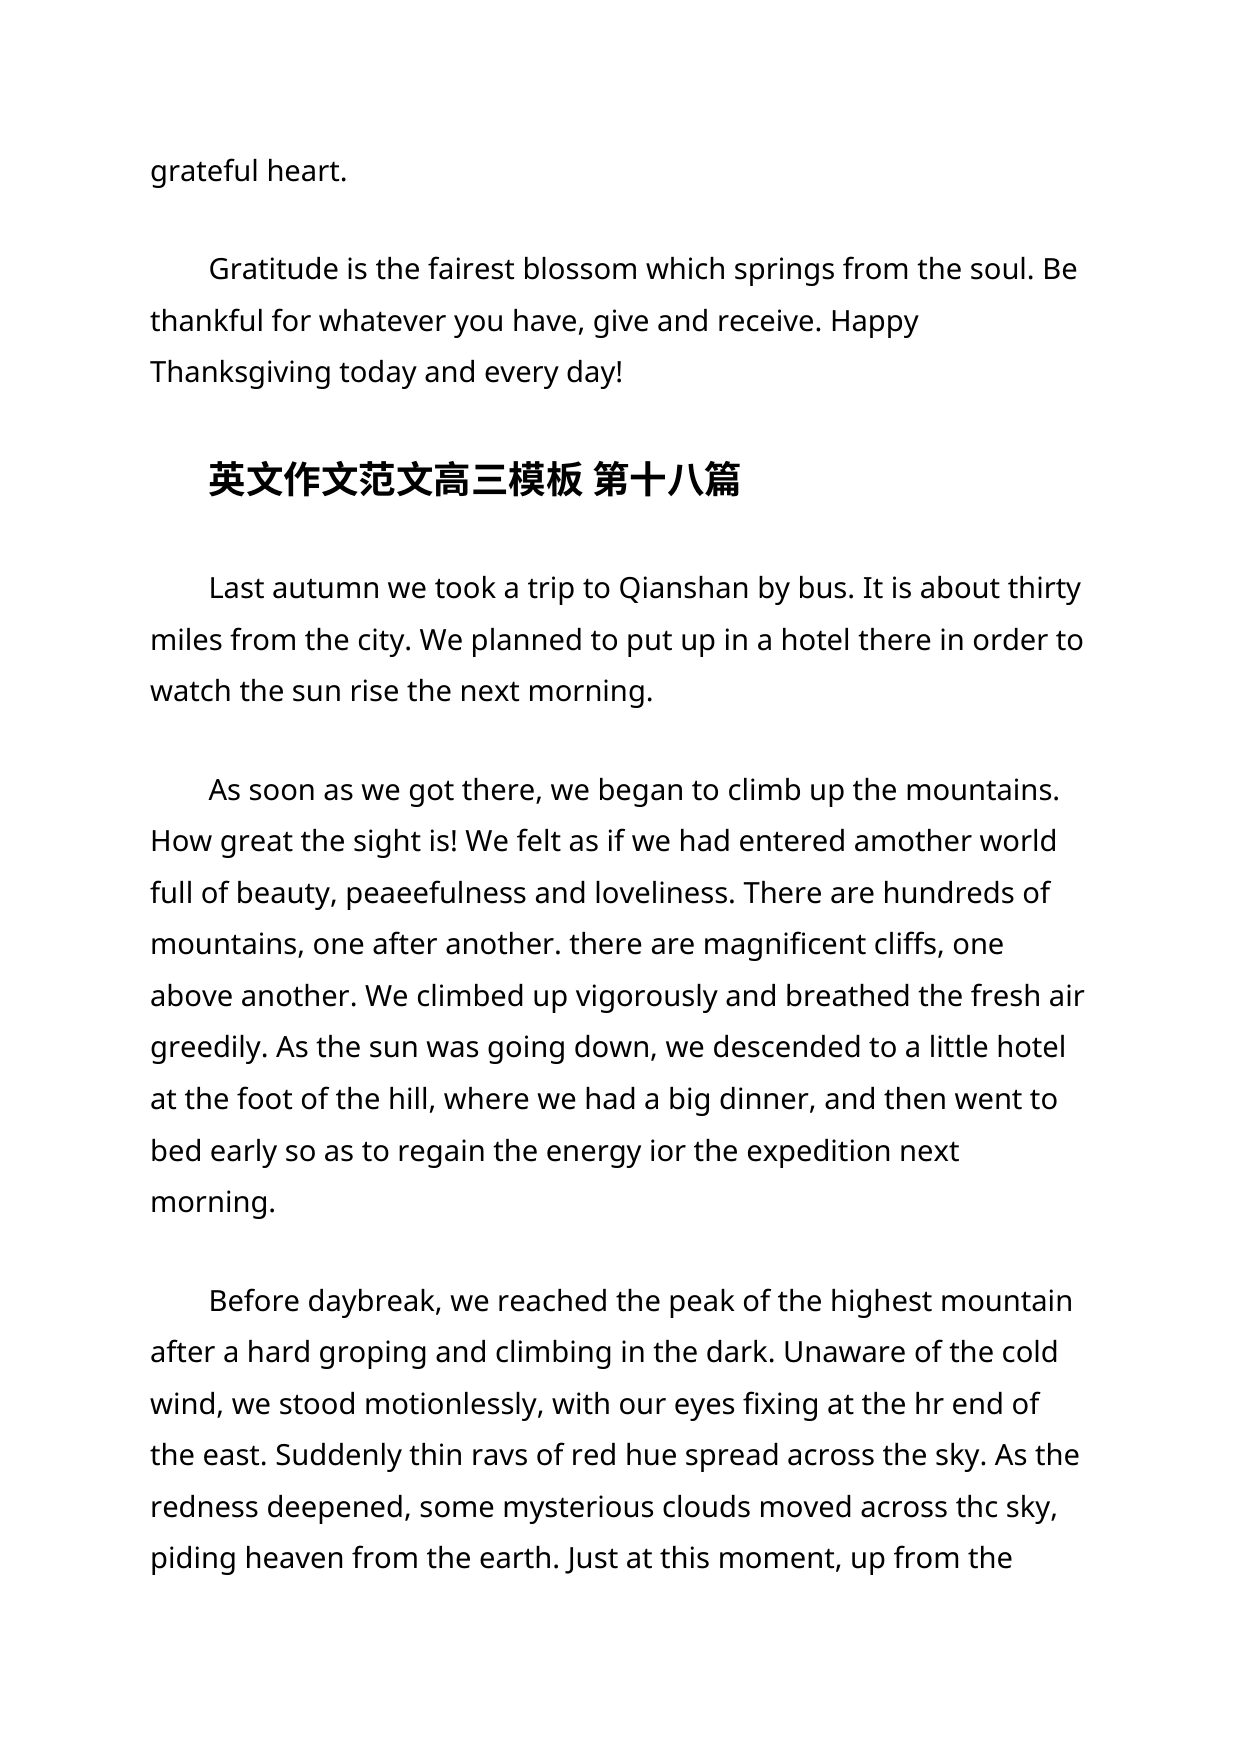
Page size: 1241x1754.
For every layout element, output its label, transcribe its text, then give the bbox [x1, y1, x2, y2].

text As soon as we got there, we began to climb up the mountains. How great the sight is! We felt as if we had entered amother world full of beauty, peaeefulness and loveliness. There are hundreds of mountains, one after another. there are magnificent cliffs, one above another. We climbed up vigorously and breathed the fresh air greedily. As the sun was going down, we descended to a little hotel at the foot of the hill, where we had a big dinner, and then went to bed early so as to regain the energy ior the expedition next morning. [150, 769, 1090, 1221]
text Last autumn we took a trip to Qianshan by bus. It is about thirty miles from the city. We planned to put up in a hotel there in order to watch the sun rise the next morning. [150, 567, 1090, 710]
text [150, 150, 1090, 190]
text Gratitude is the fairest blossom which springs from the soul. Be thankful for whatever you have, give and receive. Happy Thanksgiving today and every day! [150, 248, 1090, 391]
text 英文作文范文高三模板 第十八篇 [150, 450, 1090, 504]
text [150, 1280, 1090, 1577]
